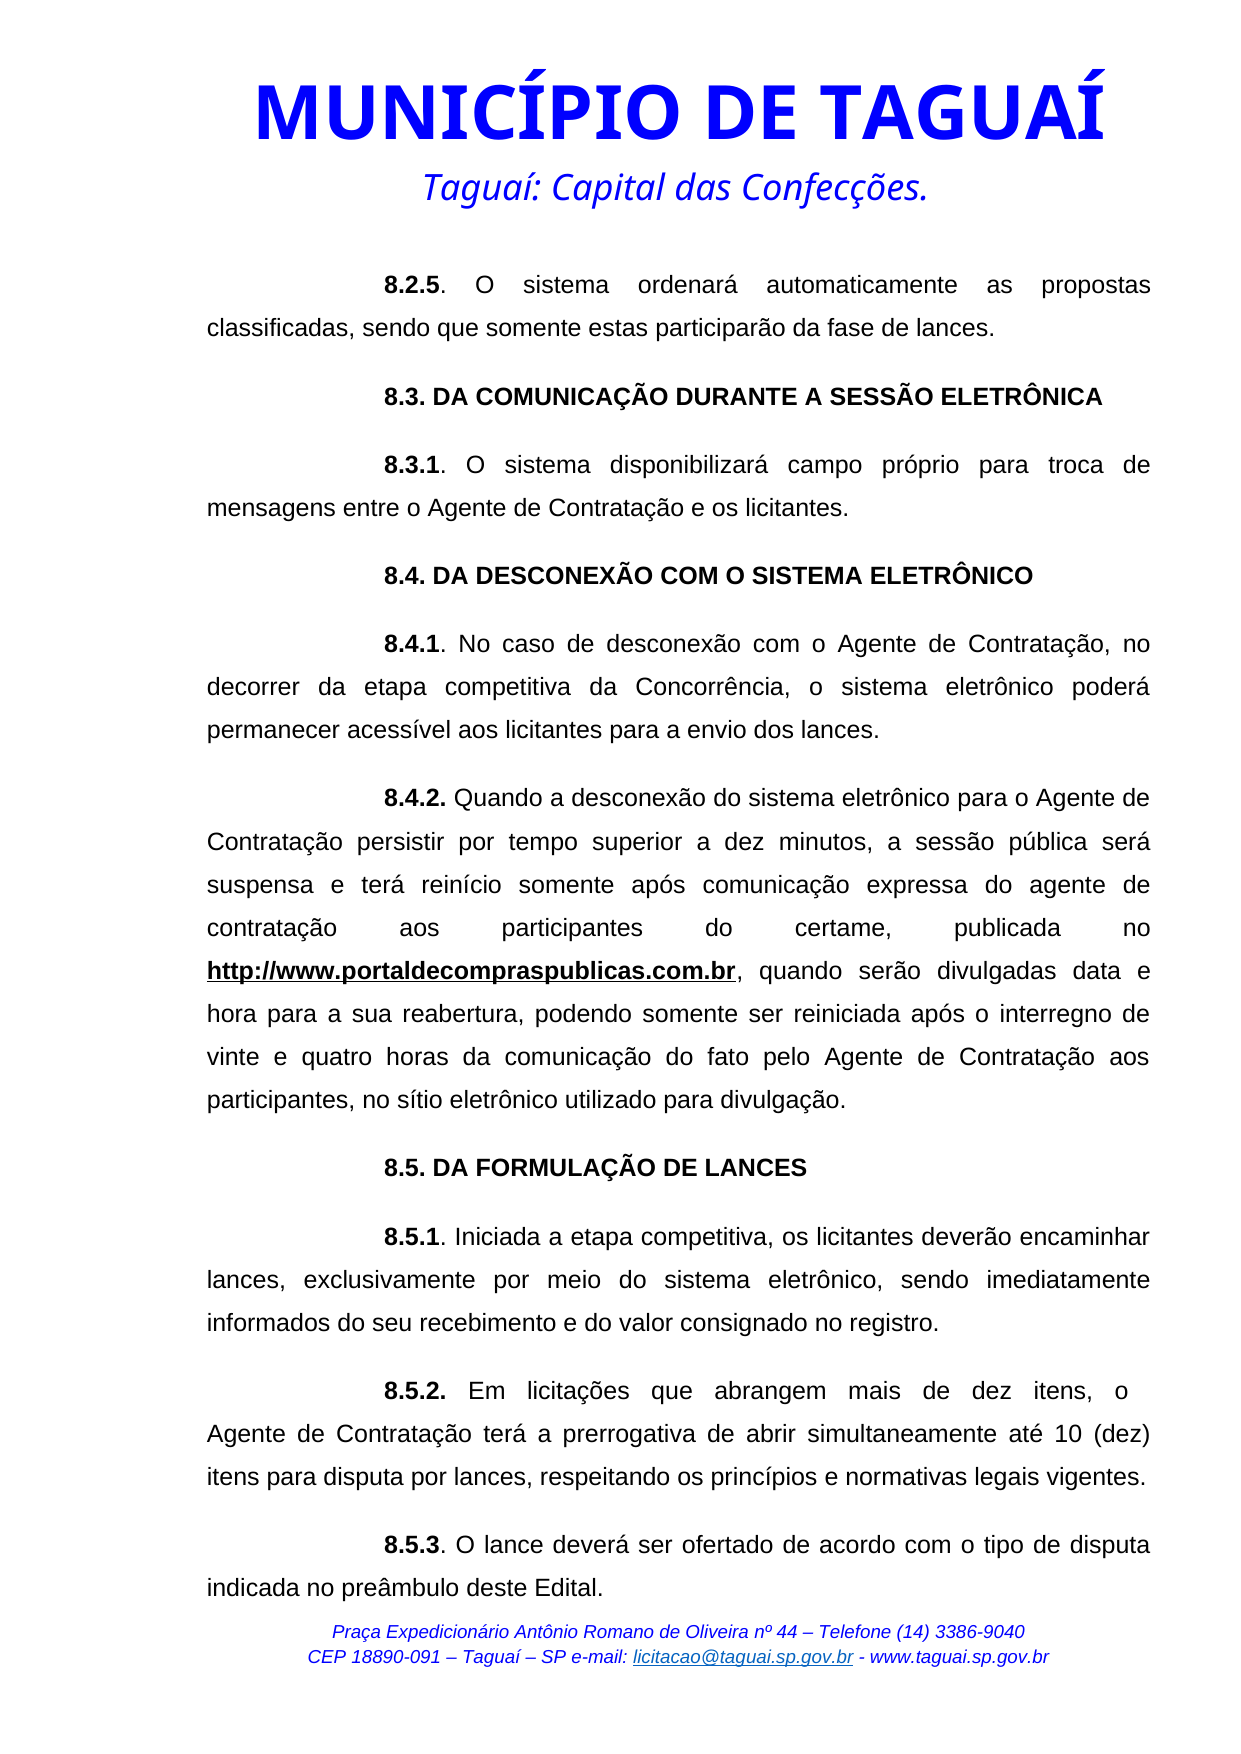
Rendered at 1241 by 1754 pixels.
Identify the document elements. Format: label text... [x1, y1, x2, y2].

text 8.5.1. Iniciada a etapa competitiva, os licitantes deverão encaminhar lances, exclusivamente por meio do sistema eletrônico, sendo imediatamente informados do seu recebimento e do valor consignado no registro. [207, 1222, 1152, 1337]
text 8.5.2. Em licitações que abrangem mais de dez itens, o Agente de Contratação terá a prerrogativa de abrir simultaneamente até 10 (dez) itens para disputa por lances, respeitando os princípios e normativas legais vigentes. [207, 1376, 1152, 1419]
text 8.4. DA DESCONEXÃO COM O SISTEMA ELETRÔNICO [207, 561, 1152, 590]
text 8.2.5. O sistema ordenará automaticamente as propostas classificadas, sendo que somente estas participarão da fase de lances. [207, 270, 1152, 342]
text 8.5.2. Em licitações que abrangem mais de dez itens, o Agente de Contratação terá a prerrogativa de abrir simultaneamente até 10 (dez) itens para disputa por lances, respeitando os princípios e normativas legais vigentes. [207, 1448, 1152, 1491]
text 8.4.2. Quando a desconexão do sistema eletrônico para o Agente de Contratação persistir por tempo superior a dez minutos, a sessão pública será suspensa e terá reinício somente após comunicação expressa do agente de contratação aos participantes do certame, publicada no http://www.portaldecompraspublicas.com.br, quando serão divulgadas data e hora para a sua reabertura, podendo somente ser reiniciada após o interregno de vinte e quatro horas da comunicação do fato pelo Agente de Contratação aos participantes, no sítio eletrônico utilizado para divulgação. [207, 783, 1152, 1114]
text 8.3. DA COMUNICAÇÃO DURANTE A SESSÃO ELETRÔNICA [207, 382, 1152, 410]
text 8.3.1. O sistema disponibilizará campo próprio para troca de mensagens entre o Agente de Contratação e os licitantes. [207, 450, 1152, 522]
text 8.5.3. O lance deverá ser ofertado de acordo com o tipo de disputa indicada no preâmbulo deste Edital. [207, 1530, 1152, 1602]
text 8.4.1. No caso de desconexão com o Agente de Contratação, no decorrer da etapa competitiva da Concorrência, o sistema eletrônico poderá permanecer acessível aos licitantes para a envio dos lances. [207, 629, 1152, 744]
text 8.5. DA FORMULAÇÃO DE LANCES [207, 1153, 1152, 1182]
